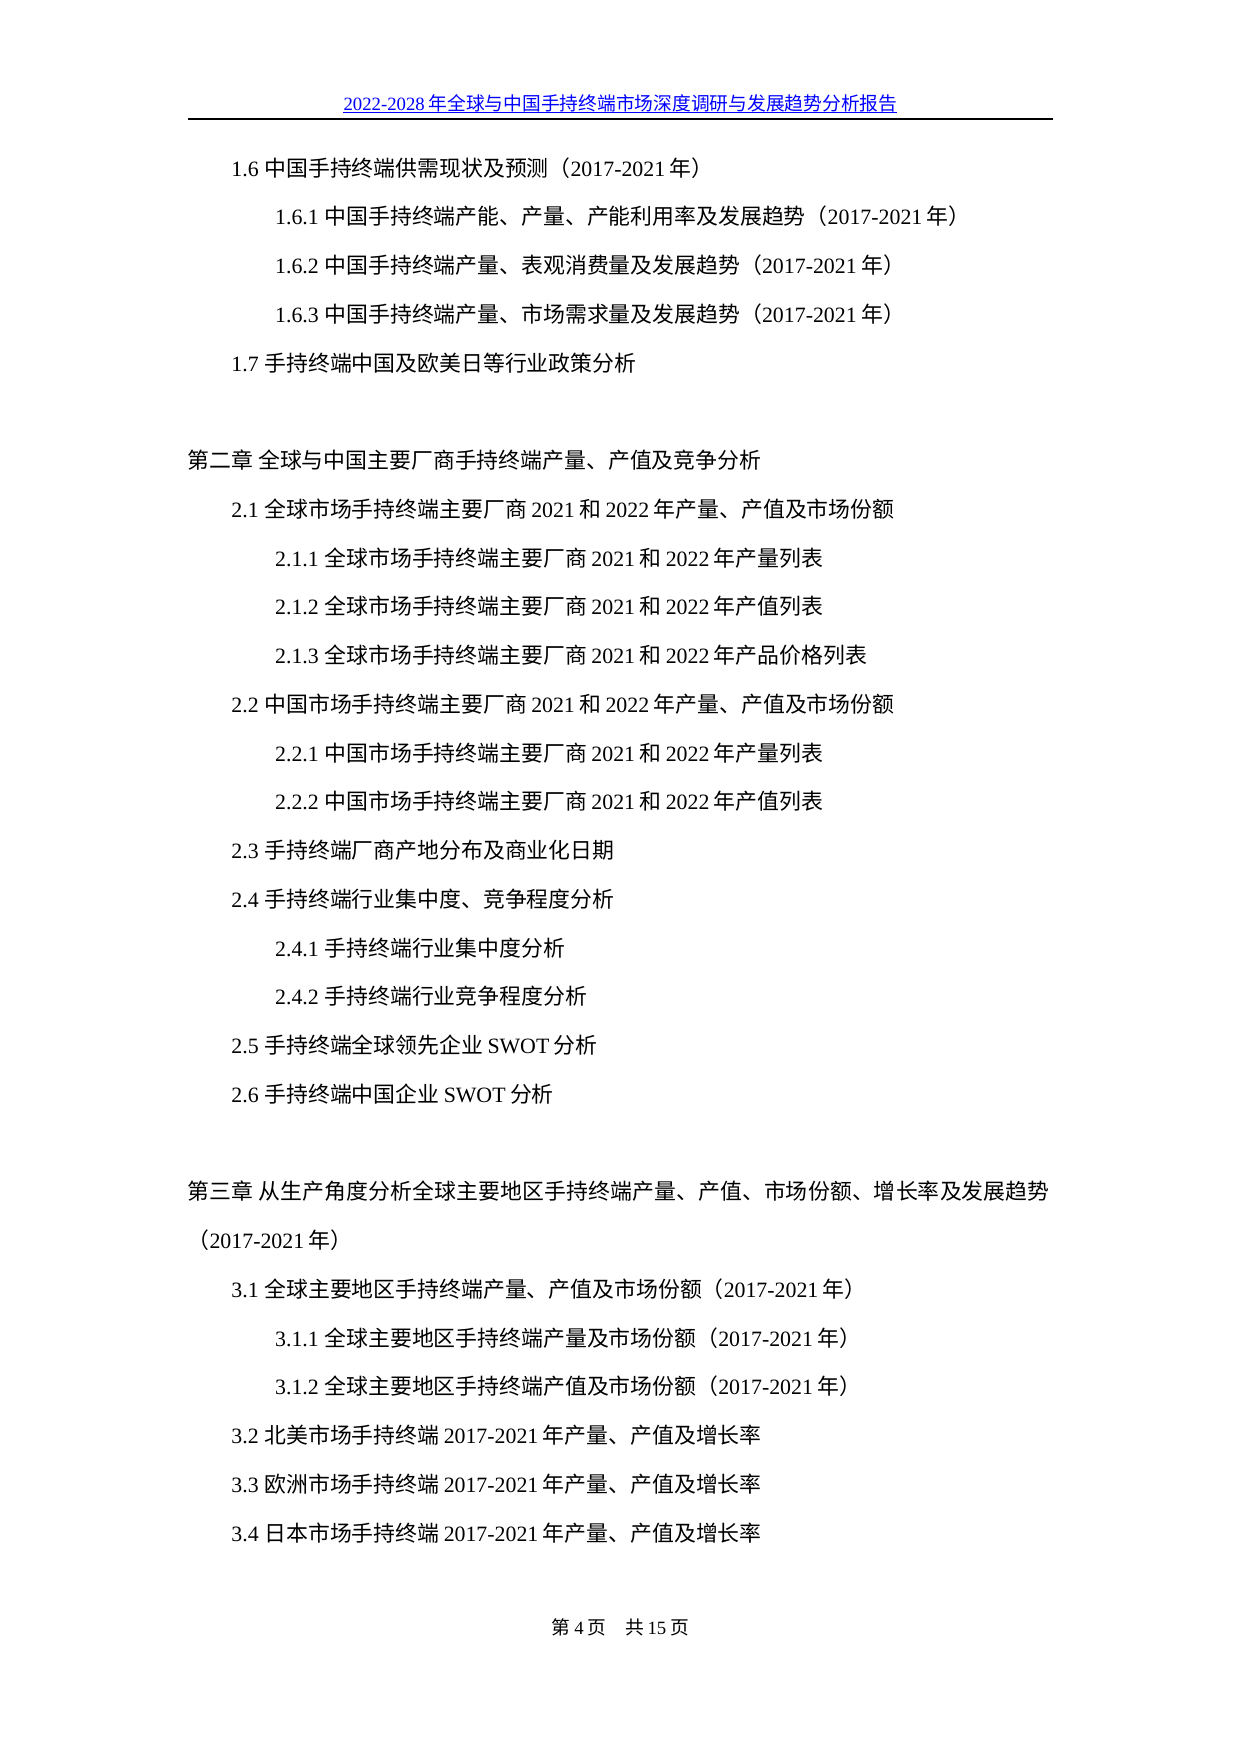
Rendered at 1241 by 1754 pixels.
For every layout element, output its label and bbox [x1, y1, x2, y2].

text [187, 150, 1053, 1548]
